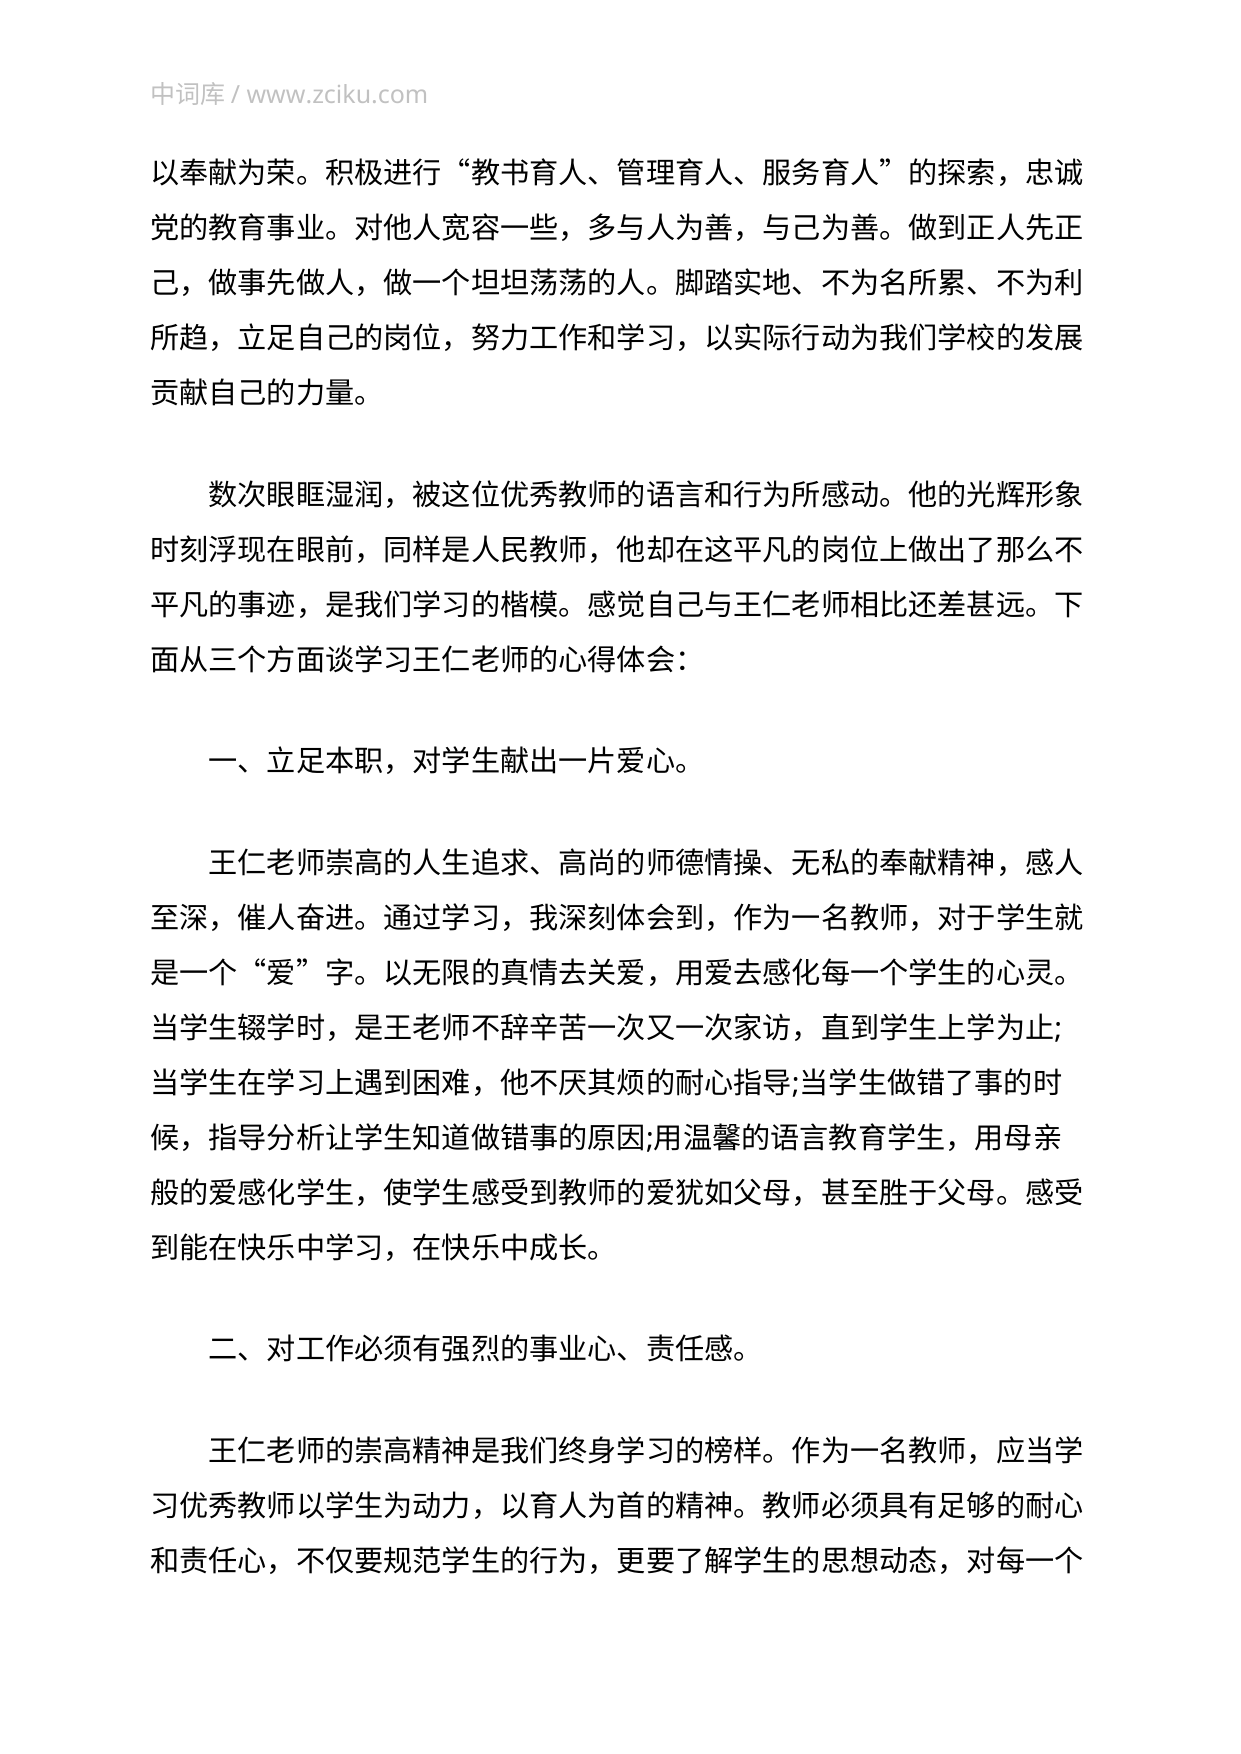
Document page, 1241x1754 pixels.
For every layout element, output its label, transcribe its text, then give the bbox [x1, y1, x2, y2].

text 一、立足本职，对学生献出一片爱心。 [150, 738, 1090, 780]
text 二、对工作必须有强烈的事业心、责任感。 [150, 1326, 1090, 1368]
text 数次眼眶湿润，被这位优秀教师的语言和行为所感动。他的光辉形象时刻浮现在眼前，同样是人民教师，他却在这平凡的岗位上做出了那么不平凡的事迹，是我们学习的楷模。感觉自己与王仁老师相比还差甚远。下面从三个方面谈学习王仁老师的心得体会： [150, 471, 1090, 678]
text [150, 150, 1090, 412]
text 王仁老师崇高的人生追求、高尚的师德情操、无私的奉献精神，感人至深，催人奋进。通过学习，我深刻体会到，作为一名教师，对于学生就是一个“爱”字。以无限的真情去关爱，用爱去感化每一个学生的心灵。当学生辍学时，是王老师不辞辛苦一次又一次家访，直到学生上学为止;当学生在学习上遇到困难，他不厌其烦的耐心指导;当学生做错了事的时候，指导分析让学生知道做错事的原因;用温馨的语言教育学生，用母亲般的爱感化学生，使学生感受到教师的爱犹如父母，甚至胜于父母。感受到能在快乐中学习，在快乐中成长。 [150, 839, 1090, 1266]
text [150, 1428, 1090, 1580]
